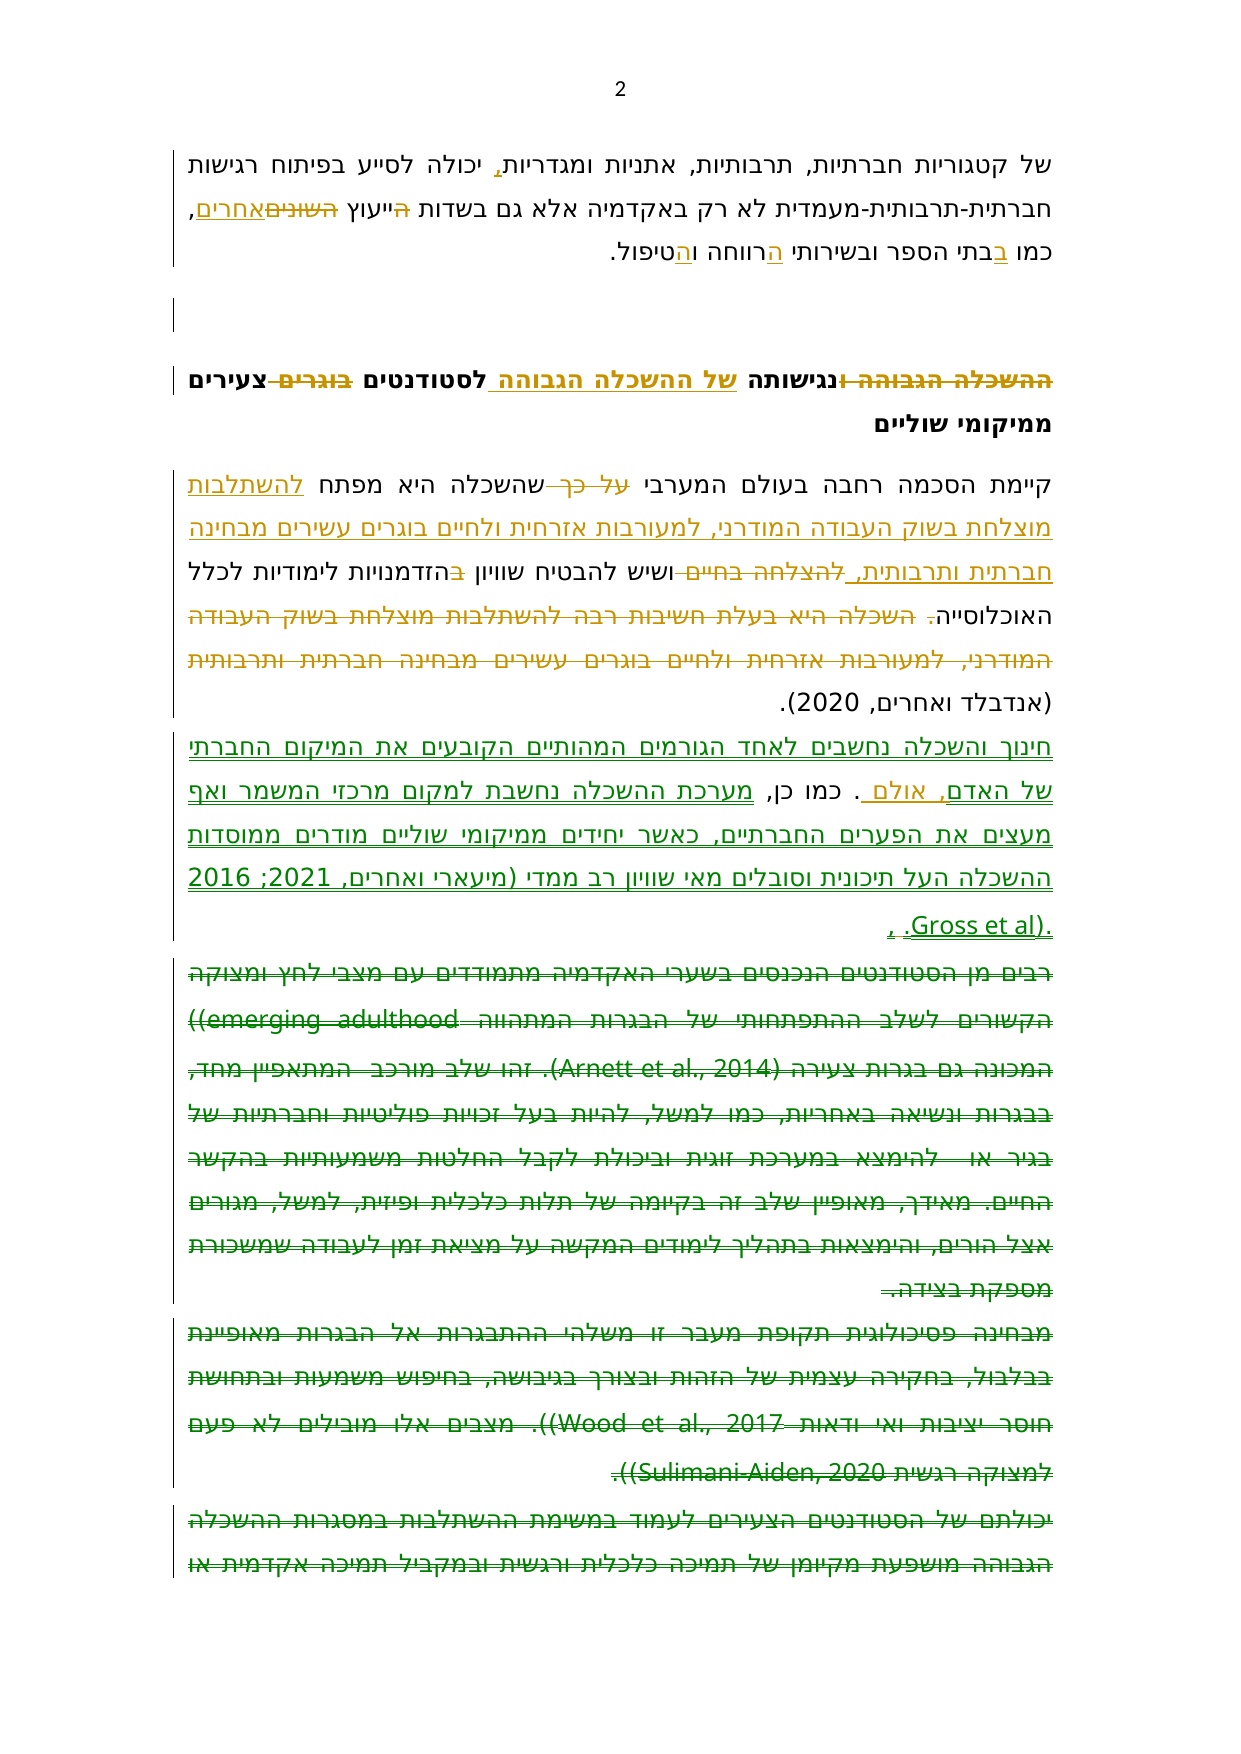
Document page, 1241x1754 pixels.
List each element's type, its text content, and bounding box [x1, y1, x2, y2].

text קיימת הסכמה רחבה בעולם המערבי שהשכלה היא מפתח ושיש להבטיח שוויון הזדמנויות לימודיות לכלל האוכלוסייה (אנדבלד ואחרים, 2020). [187, 470, 1053, 661]
text נגישותה לסטודנטים צעירים ממיקומי שוליים [187, 366, 1053, 438]
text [187, 150, 1053, 267]
text קיימת הסכמה רחבה בעולם המערבי שהשכלה היא מפתח ושיש להבטיח שוויון הזדמנויות לימודיות לכלל האוכלוסייה (אנדבלד ואחרים, 2020). [187, 662, 1053, 718]
